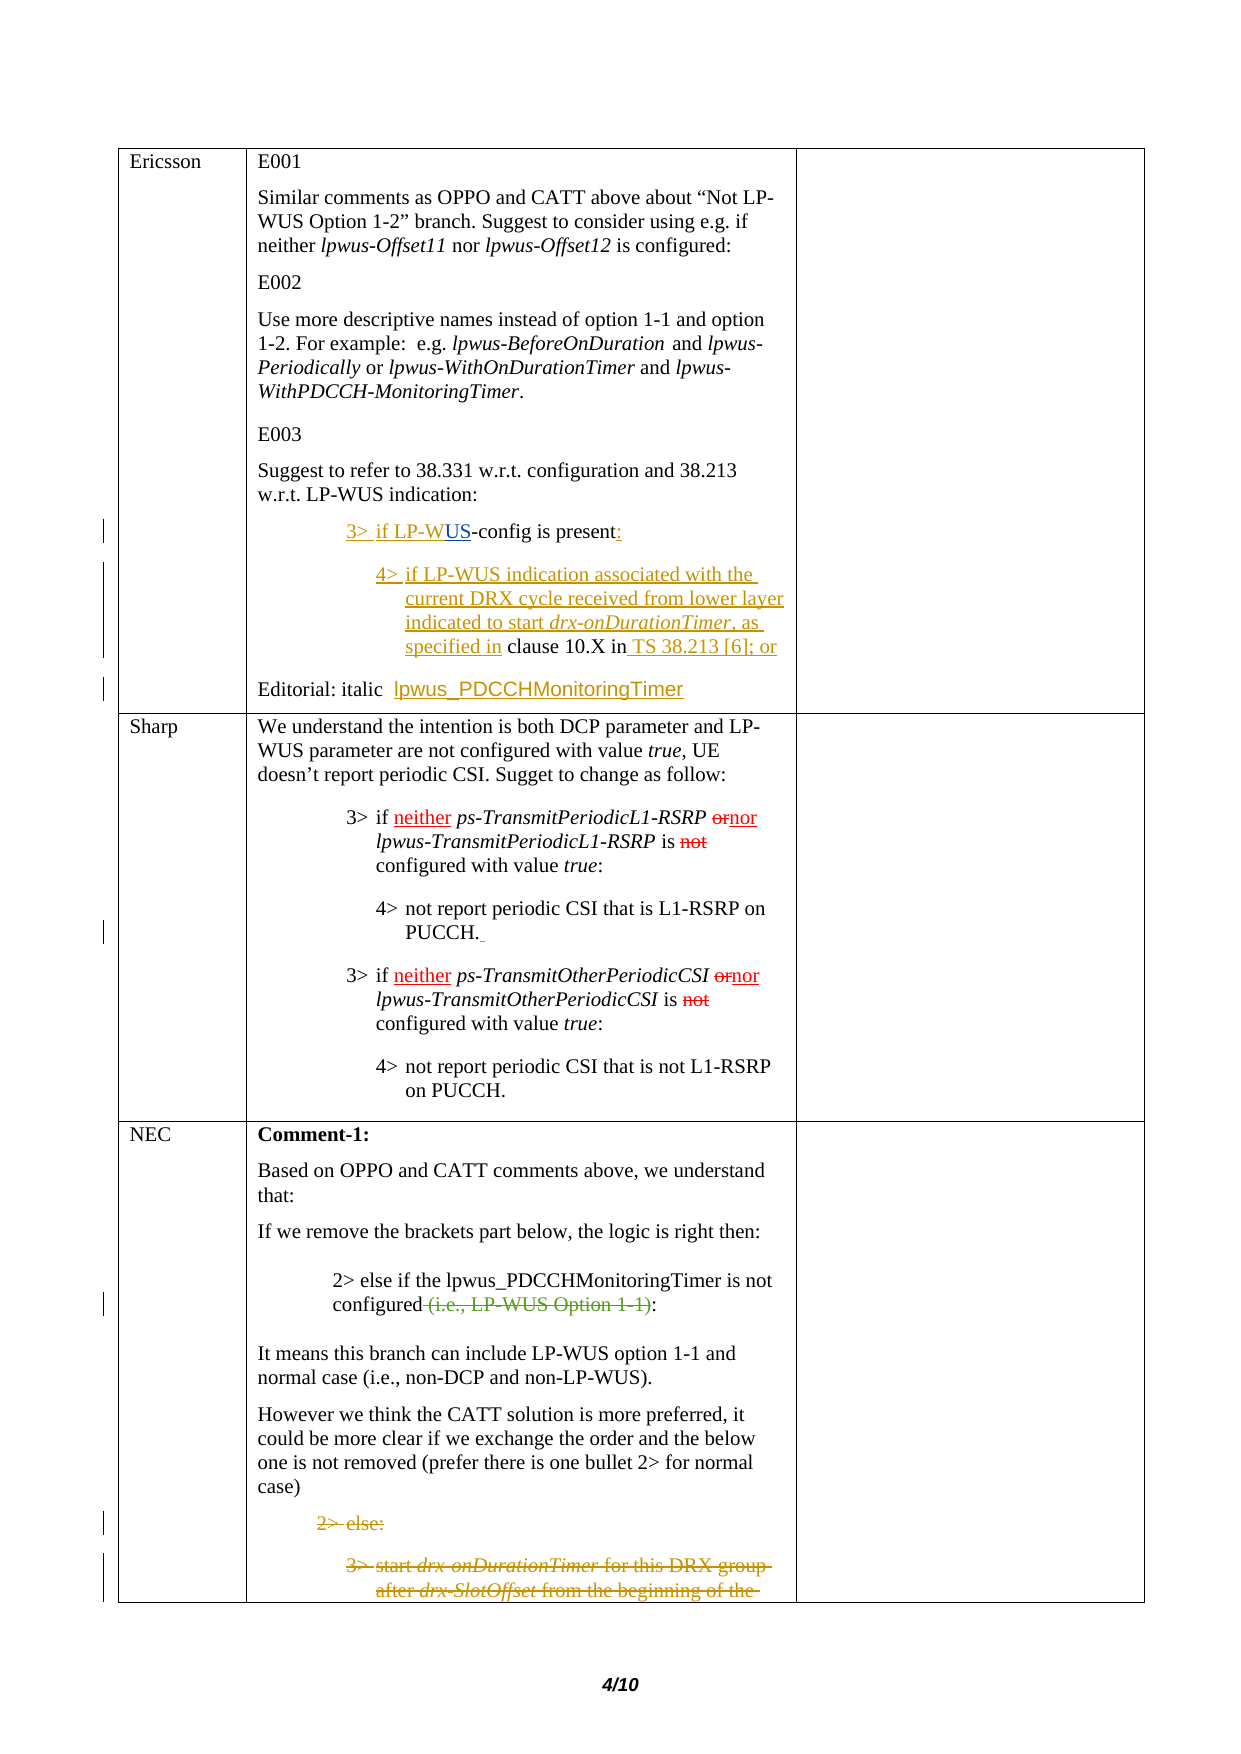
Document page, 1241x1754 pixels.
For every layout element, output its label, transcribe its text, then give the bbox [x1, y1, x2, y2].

table_cell [797, 149, 1144, 713]
table_cell Ericsson [119, 149, 246, 713]
table_cell [797, 1122, 1144, 1602]
table_cell Sharp [119, 714, 246, 1121]
table_cell E001 Similar comments as OPPO and CATT above about “Not LP-WUS Option 1-2” branch. Suggest to consider using e.g. if neither lpwus-Offset11 nor lpwus-Offset12 is configured: E002 Use more descriptive names instead of option 1-1 and option 1-2. For example: e.g. lpwus-BeforeOnDuration and lpwus-Periodically or lpwus-WithOnDurationTimer and lpwus-WithPDCCH-MonitoringTimer. E003 Suggest to refer to 38.331 w.r.t. configuration and 38.213 w.r.t. LP-WUS indication: -config is present clause 10.X in Editorial: italic [247, 149, 796, 713]
table_cell [797, 714, 1144, 1121]
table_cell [247, 1122, 796, 1602]
table_cell We understand the intention is both DCP parameter and LP-WUS parameter are not configured with value true, UE doesn’t report periodic CSI. Sugget to change as follow: 3> if neither ps-TransmitPeriodicL1-RSRP ornor lpwus-TransmitPeriodicL1-RSRP is not configured with value true: 4> not report periodic CSI that is L1-RSRP on PUCCH. 3> if neither ps-TransmitOtherPeriodicCSI ornor lpwus-TransmitOtherPeriodicCSI is not configured with value true: 4> not report periodic CSI that is not L1-RSRP on PUCCH. [247, 714, 796, 1121]
table_cell NEC [119, 1122, 246, 1602]
